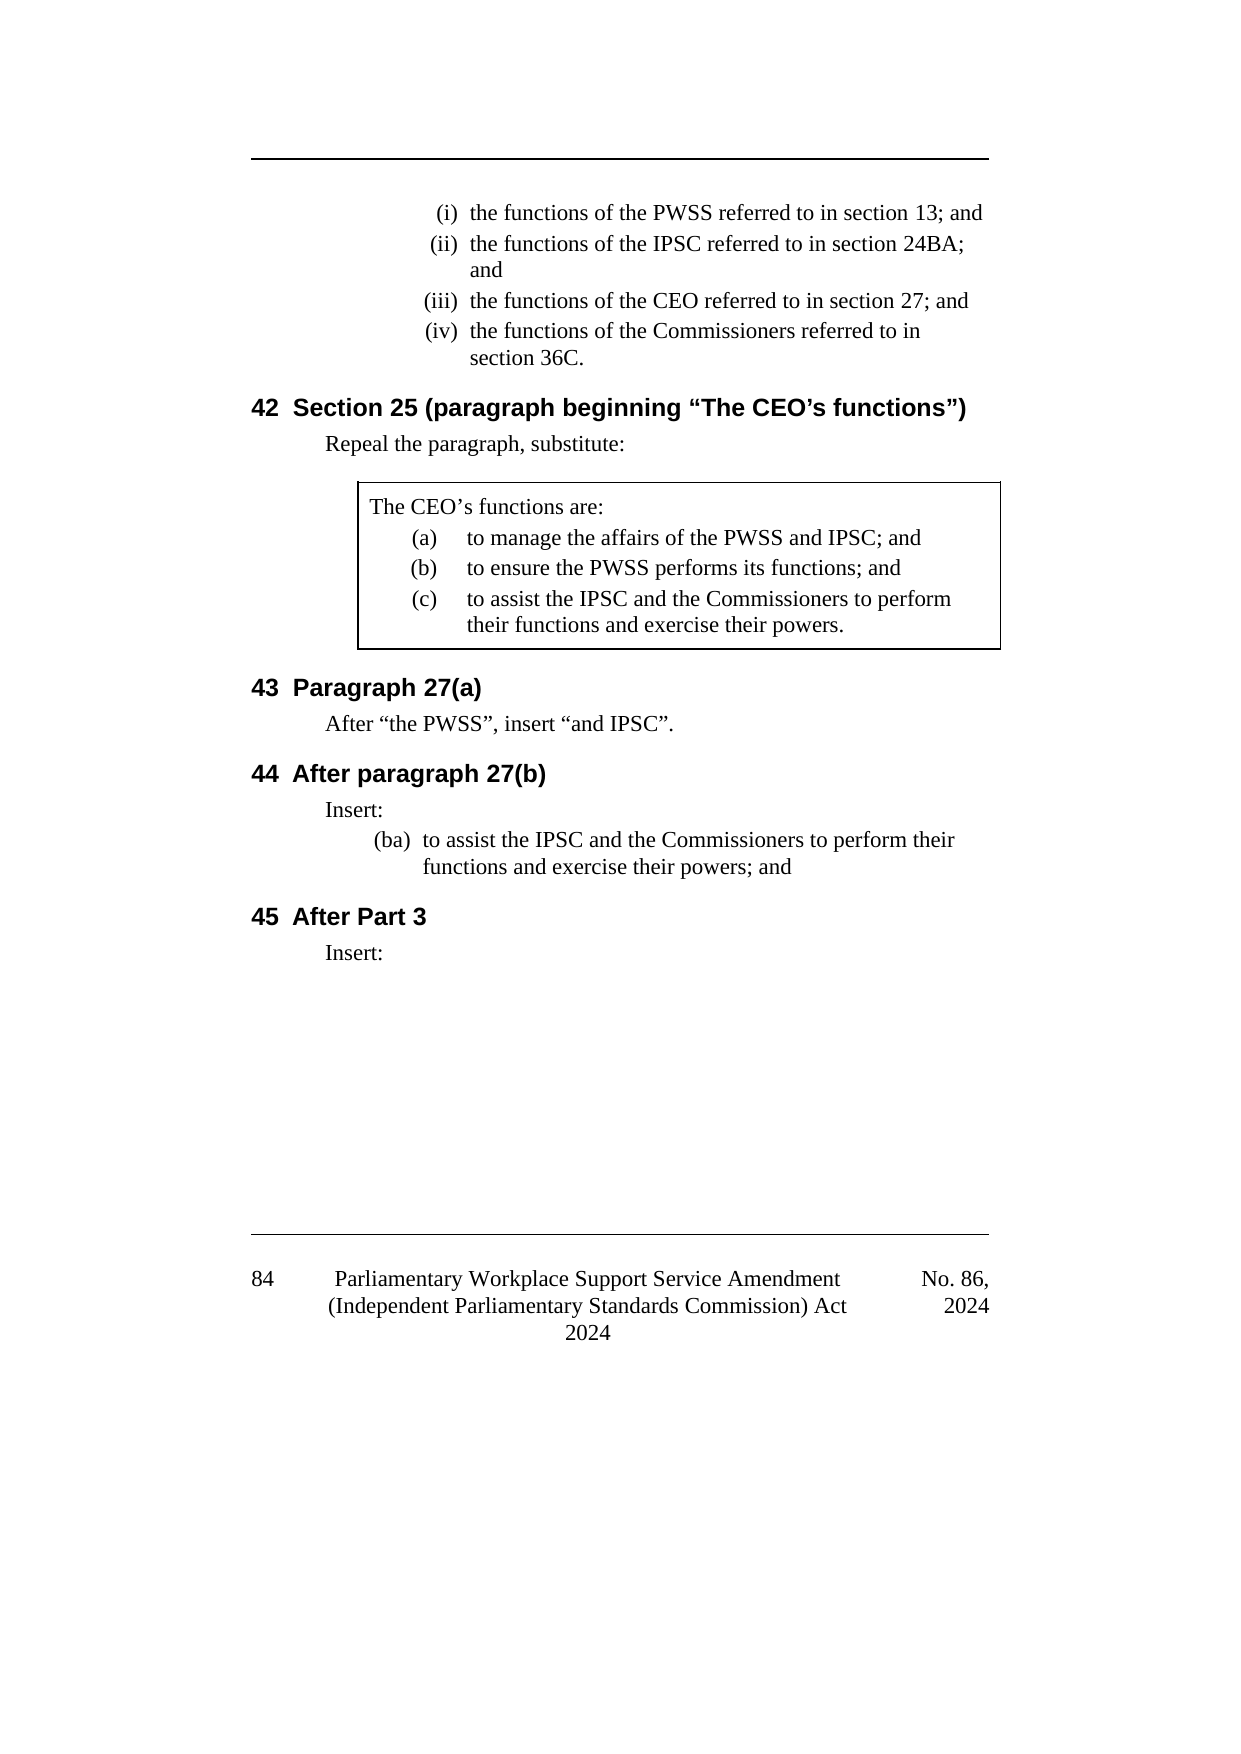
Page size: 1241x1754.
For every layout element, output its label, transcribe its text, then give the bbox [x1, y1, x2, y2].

text (c) to assist the IPSC and the Commissioners to perform their functions and exercise their powers. [359, 573, 1000, 648]
text 43 Paragraph 27(a) [251, 673, 989, 701]
text 44 After paragraph 27(b) [251, 759, 989, 788]
text (iii) the functions of the CEO referred to in section 27; and [251, 287, 989, 313]
text (iv) the functions of the Commissioners referred to in section 36C. [251, 317, 989, 370]
text (i) the functions of the PWSS referred to in section 13; and [251, 199, 989, 226]
text (ii) the functions of the IPSC referred to in section 24BA; and [251, 230, 989, 283]
text Insert: [325, 796, 989, 822]
text After “the PWSS”, insert “and IPSC”. [325, 710, 989, 736]
text Repeal the paragraph, substitute: [325, 430, 989, 456]
text 42 Section 25 (paragraph beginning “The CEO’s functions”) [251, 393, 989, 422]
text 45 After Part 3 [251, 902, 989, 931]
text The CEO’s functions are: [359, 483, 1000, 512]
text (b) to ensure the PWSS performs its functions; and [359, 542, 1000, 573]
text (a) to manage the affairs of the PWSS and IPSC; and [359, 512, 1000, 542]
text (ba) to assist the IPSC and the Commissioners to perform their functions and exercise their powers; and [251, 827, 989, 879]
text Insert: [325, 939, 989, 966]
